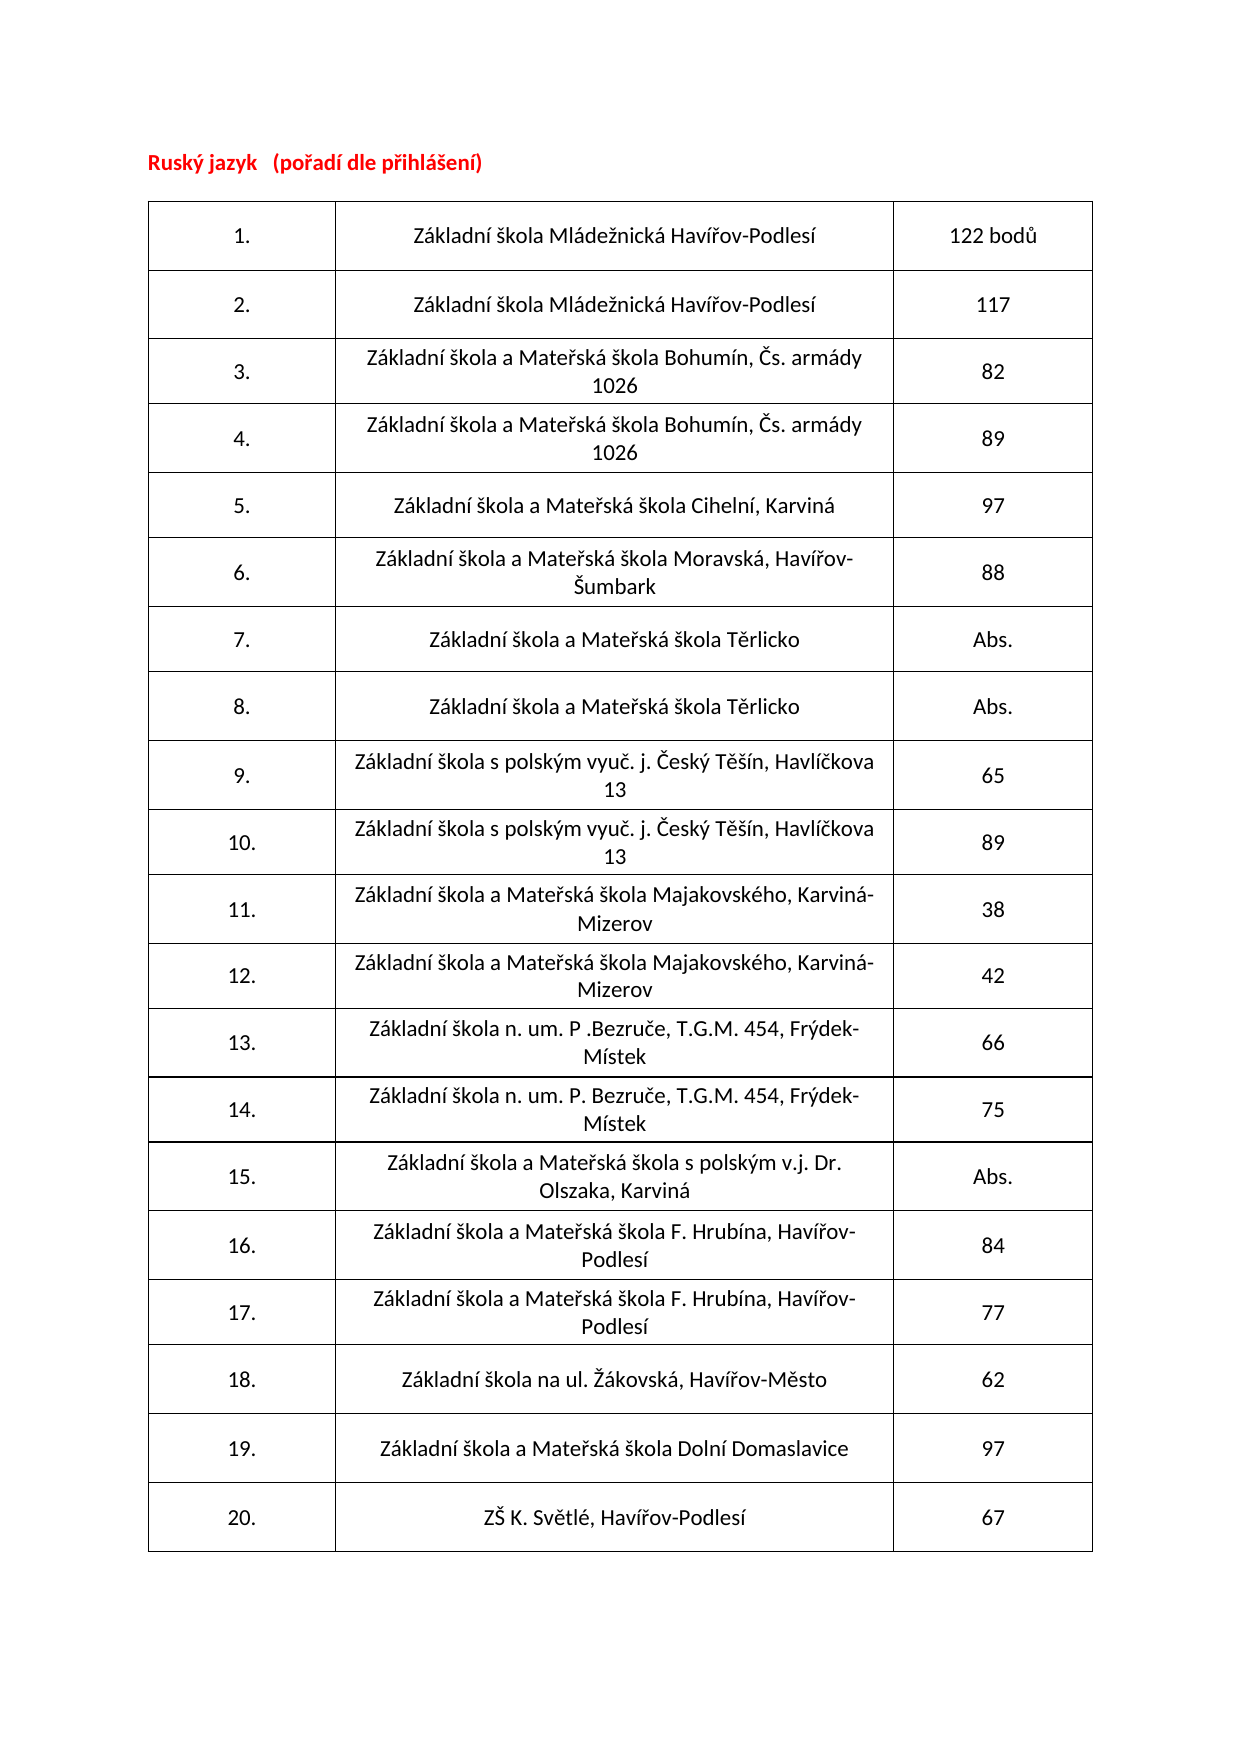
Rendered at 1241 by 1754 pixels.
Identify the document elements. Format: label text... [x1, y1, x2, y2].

table_cell Základní škola a Mateřská škola s polským v.j. Dr. Olszaka, Karviná [336, 1143, 893, 1210]
table_cell 89 [894, 810, 1092, 874]
table_cell 14. [149, 1078, 335, 1141]
table_cell 66 [894, 1009, 1092, 1076]
table_cell 5. [149, 473, 335, 537]
table_cell Základní škola a Mateřská škola Majakovského, Karviná-Mizerov [336, 875, 893, 943]
table_cell 4. [149, 404, 335, 472]
table_cell 84 [894, 1211, 1092, 1279]
table_cell Abs. [894, 607, 1092, 671]
table_cell Základní škola n. um. P. Bezruče, T.G.M. 454, Frýdek-Místek [336, 1078, 893, 1141]
table_cell 7. [149, 607, 335, 671]
table_cell Základní škola s polským vyuč. j. Český Těšín, Havlíčkova 13 [336, 741, 893, 809]
table_cell Základní škola a Mateřská škola F. Hrubína, Havířov-Podlesí [336, 1280, 893, 1344]
table_cell 19. [149, 1414, 335, 1482]
table_cell Základní škola a Mateřská škola Dolní Domaslavice [336, 1414, 893, 1482]
table_cell 9. [149, 741, 335, 809]
table_cell 38 [894, 875, 1092, 943]
table_cell 2. [149, 271, 335, 338]
table_cell 62 [894, 1345, 1092, 1413]
table_cell 16. [149, 1211, 335, 1279]
text Ruský jazyk (pořadí dle přihlášení) [148, 148, 1093, 176]
table_cell 15. [149, 1143, 335, 1210]
table_cell Základní škola a Mateřská škola Moravská, Havířov-Šumbark [336, 538, 893, 606]
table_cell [336, 1483, 893, 1551]
table_header 1. [149, 202, 335, 269]
table_cell 97 [894, 473, 1092, 537]
table_cell 20. [149, 1483, 335, 1551]
table_cell 3. [149, 339, 335, 403]
table_cell 13. [149, 1009, 335, 1076]
table_header 122 bodů [894, 202, 1092, 269]
table_cell Základní škola a Mateřská škola Bohumín, Čs. armády 1026 [336, 404, 893, 472]
table_cell 17. [149, 1280, 335, 1344]
table_cell Abs. [894, 1143, 1092, 1210]
table_cell 10. [149, 810, 335, 874]
table_cell Základní škola a Mateřská škola Těrlicko [336, 672, 893, 740]
table_cell 89 [894, 404, 1092, 472]
table_cell Základní škola a Mateřská škola Majakovského, Karviná-Mizerov [336, 944, 893, 1008]
table_cell 97 [894, 1414, 1092, 1482]
table_cell 12. [149, 944, 335, 1008]
table_cell 88 [894, 538, 1092, 606]
table_cell 67 [894, 1483, 1092, 1551]
table_cell 11. [149, 875, 335, 943]
table_cell Základní škola a Mateřská škola Těrlicko [336, 607, 893, 671]
table_cell Základní škola Mládežnická Havířov-Podlesí [336, 271, 893, 338]
table_cell Základní škola s polským vyuč. j. Český Těšín, Havlíčkova 13 [336, 810, 893, 874]
table_cell 75 [894, 1078, 1092, 1141]
table_cell Základní škola a Mateřská škola F. Hrubína, Havířov-Podlesí [336, 1211, 893, 1279]
table_cell Základní škola a Mateřská škola Cihelní, Karviná [336, 473, 893, 537]
table_cell 77 [894, 1280, 1092, 1344]
table_cell Základní škola n. um. P .Bezruče, T.G.M. 454, Frýdek-Místek [336, 1009, 893, 1076]
table_cell 6. [149, 538, 335, 606]
table_cell 65 [894, 741, 1092, 809]
table_cell 18. [149, 1345, 335, 1413]
table_cell Základní škola na ul. Žákovská, Havířov-Město [336, 1345, 893, 1413]
table_cell 8. [149, 672, 335, 740]
table_cell Abs. [894, 672, 1092, 740]
table_cell Základní škola a Mateřská škola Bohumín, Čs. armády 1026 [336, 339, 893, 403]
table_cell 42 [894, 944, 1092, 1008]
table_header Základní škola Mládežnická Havířov-Podlesí [336, 202, 893, 269]
table_cell 82 [894, 339, 1092, 403]
table_cell 117 [894, 271, 1092, 338]
